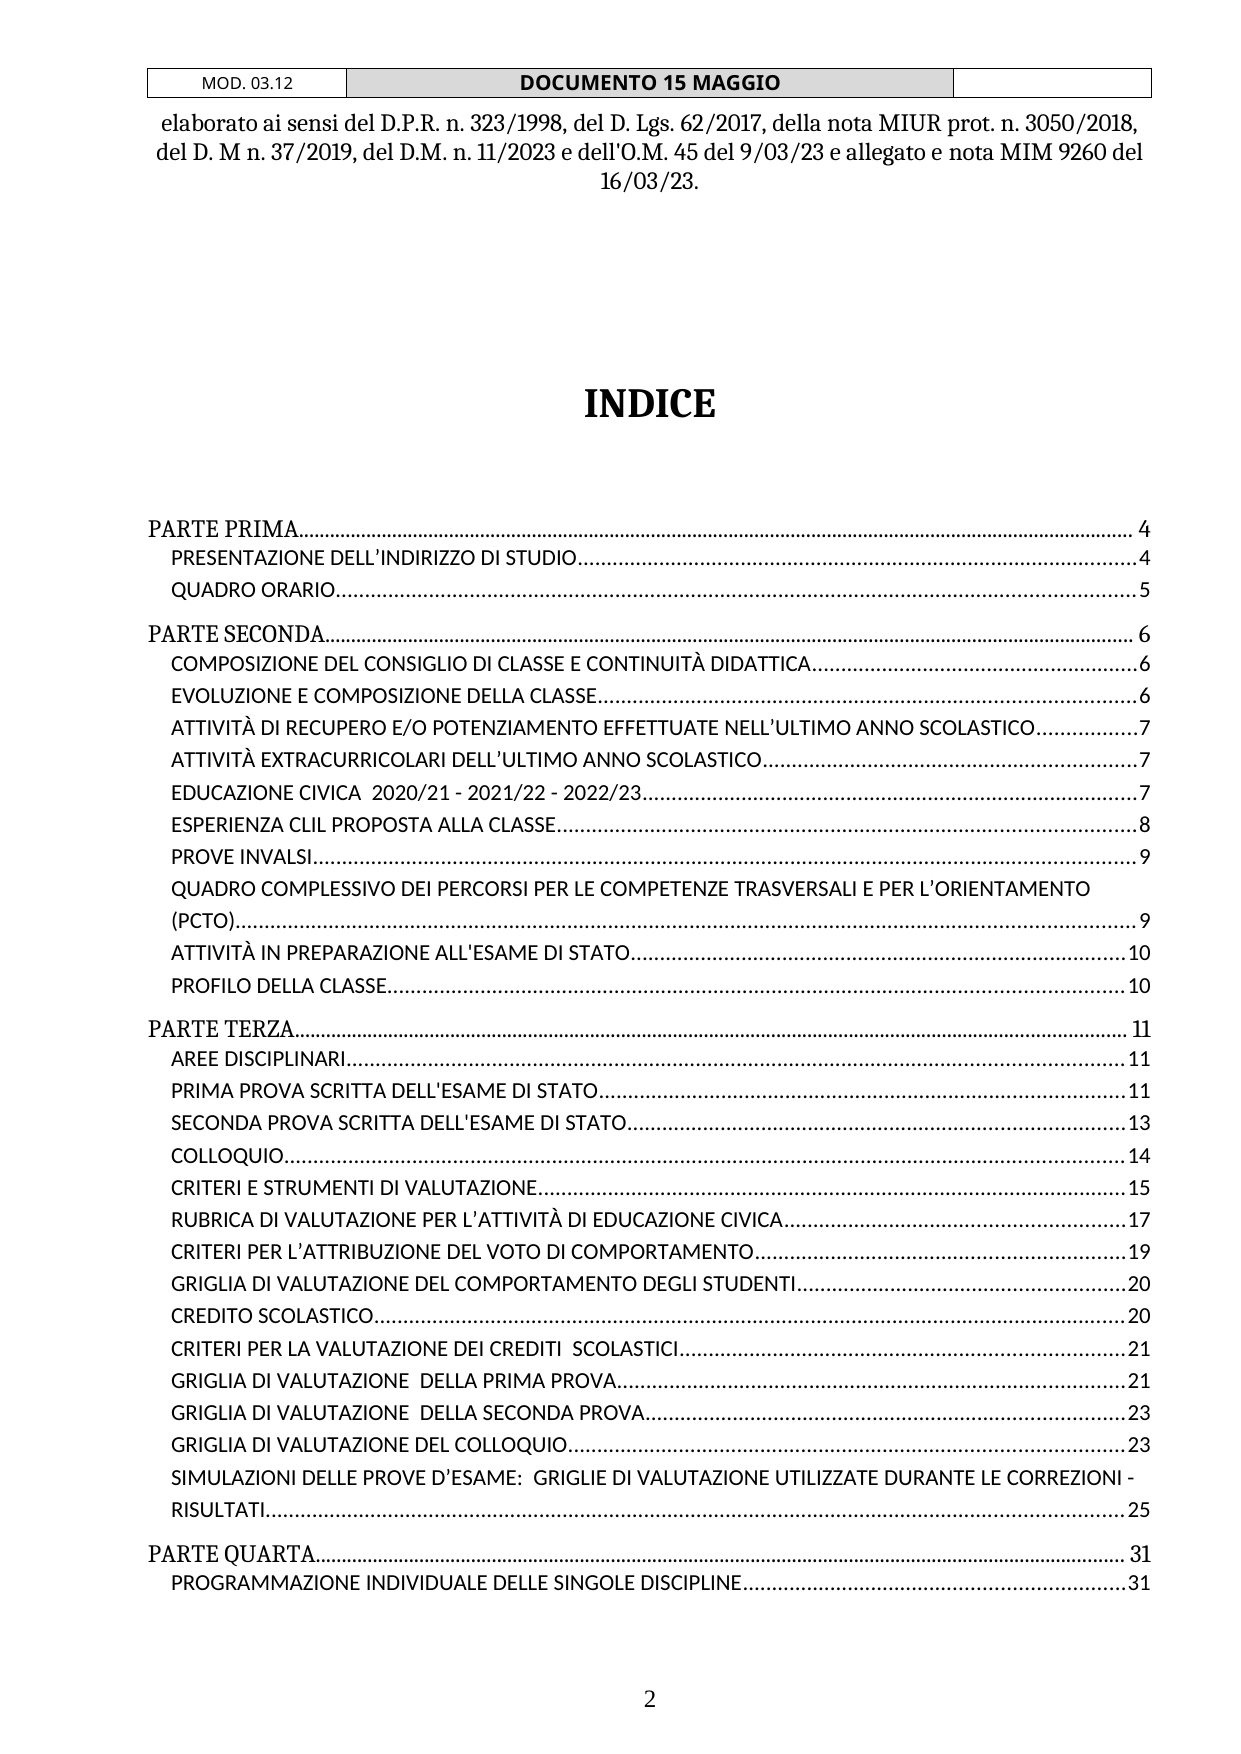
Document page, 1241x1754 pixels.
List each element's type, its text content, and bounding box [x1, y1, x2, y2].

text GRIGLIA DI VALUTAZIONE DELLA SECONDA PROVA 23 [171, 1398, 1152, 1426]
text CRITERI PER LA VALUTAZIONE DEI CREDITI SCOLASTICI 21 [171, 1334, 1152, 1362]
text PROFILO DELLA CLASSE 10 [171, 971, 1152, 999]
text QUADRO ORARIO 5 [171, 575, 1152, 603]
text SECONDA PROVA SCRITTA DELL'ESAME DI STATO 13 [171, 1108, 1152, 1137]
text ESPERIENZA CLIL PROPOSTA ALLA CLASSE 8 [171, 810, 1152, 838]
text AREE DISCIPLINARI 11 [171, 1044, 1152, 1072]
text ATTIVITÀ IN PREPARAZIONE ALL'ESAME DI STATO 10 [171, 938, 1152, 967]
text INDICE [148, 379, 1152, 427]
text QUADRO COMPLESSIVO DEI PERCORSI PER LE COMPETENZE TRASVERSALI E PER L’ORIENTAMENTO (PCTO) 9 [171, 874, 1152, 934]
text COLLOQUIO 14 [171, 1141, 1152, 1169]
text PARTE SECONDA 6 [148, 620, 1152, 649]
text GRIGLIA DI VALUTAZIONE DELLA PRIMA PROVA 21 [171, 1366, 1152, 1394]
text PROGRAMMAZIONE INDIVIDUALE DELLE SINGOLE DISCIPLINE 31 [171, 1568, 1152, 1596]
text EVOLUZIONE E COMPOSIZIONE DELLA CLASSE 6 [171, 681, 1152, 709]
text PARTE PRIMA 4 [148, 514, 1152, 543]
text CRITERI E STRUMENTI DI VALUTAZIONE 15 [171, 1173, 1152, 1201]
text EDUCAZIONE CIVICA 2020/21 - 2021/22 - 2022/23 7 [171, 778, 1152, 806]
text CREDITO SCOLASTICO 20 [171, 1302, 1152, 1330]
text PROVE INVALSI 9 [171, 842, 1152, 870]
text SIMULAZIONI DELLE PROVE D’ESAME: GRIGLIE DI VALUTAZIONE UTILIZZATE DURANTE LE CORREZIONI - RISULTATI 25 [171, 1463, 1152, 1523]
text PRIMA PROVA SCRITTA DELL'ESAME DI STATO 11 [171, 1076, 1152, 1104]
text GRIGLIA DI VALUTAZIONE DEL COMPORTAMENTO DEGLI STUDENTI 20 [171, 1269, 1152, 1297]
text CRITERI PER L’ATTRIBUZIONE DEL VOTO DI COMPORTAMENTO 19 [171, 1237, 1152, 1265]
text RUBRICA DI VALUTAZIONE PER L’ATTIVITÀ DI EDUCAZIONE CIVICA 17 [171, 1205, 1152, 1233]
text PARTE QUARTA 31 [148, 1539, 1152, 1568]
text PRESENTAZIONE DELL’INDIRIZZO DI STUDIO 4 [171, 543, 1152, 571]
text COMPOSIZIONE DEL CONSIGLIO DI CLASSE E CONTINUITÀ DIDATTICA 6 [171, 649, 1152, 677]
text PARTE TERZA 11 [148, 1015, 1152, 1044]
text GRIGLIA DI VALUTAZIONE DEL COLLOQUIO 23 [171, 1430, 1152, 1458]
text ATTIVITÀ EXTRACURRICOLARI DELL’ULTIMO ANNO SCOLASTICO 7 [171, 745, 1152, 773]
text ATTIVITÀ DI RECUPERO E/O POTENZIAMENTO EFFETTUATE NELL’ULTIMO ANNO SCOLASTICO 7 [171, 713, 1152, 741]
text elaborato ai sensi del D.P.R. n. 323/1998, del D. Lgs. 62/2017, della nota MIUR prot. n. 3050/2018, del D. M n. 37/2019, del D.M. n. 11/2023 e dell'O.M. 45 del 9/03/23 e allegato e nota MIM 9260 del 16/03/23. [148, 109, 1152, 196]
